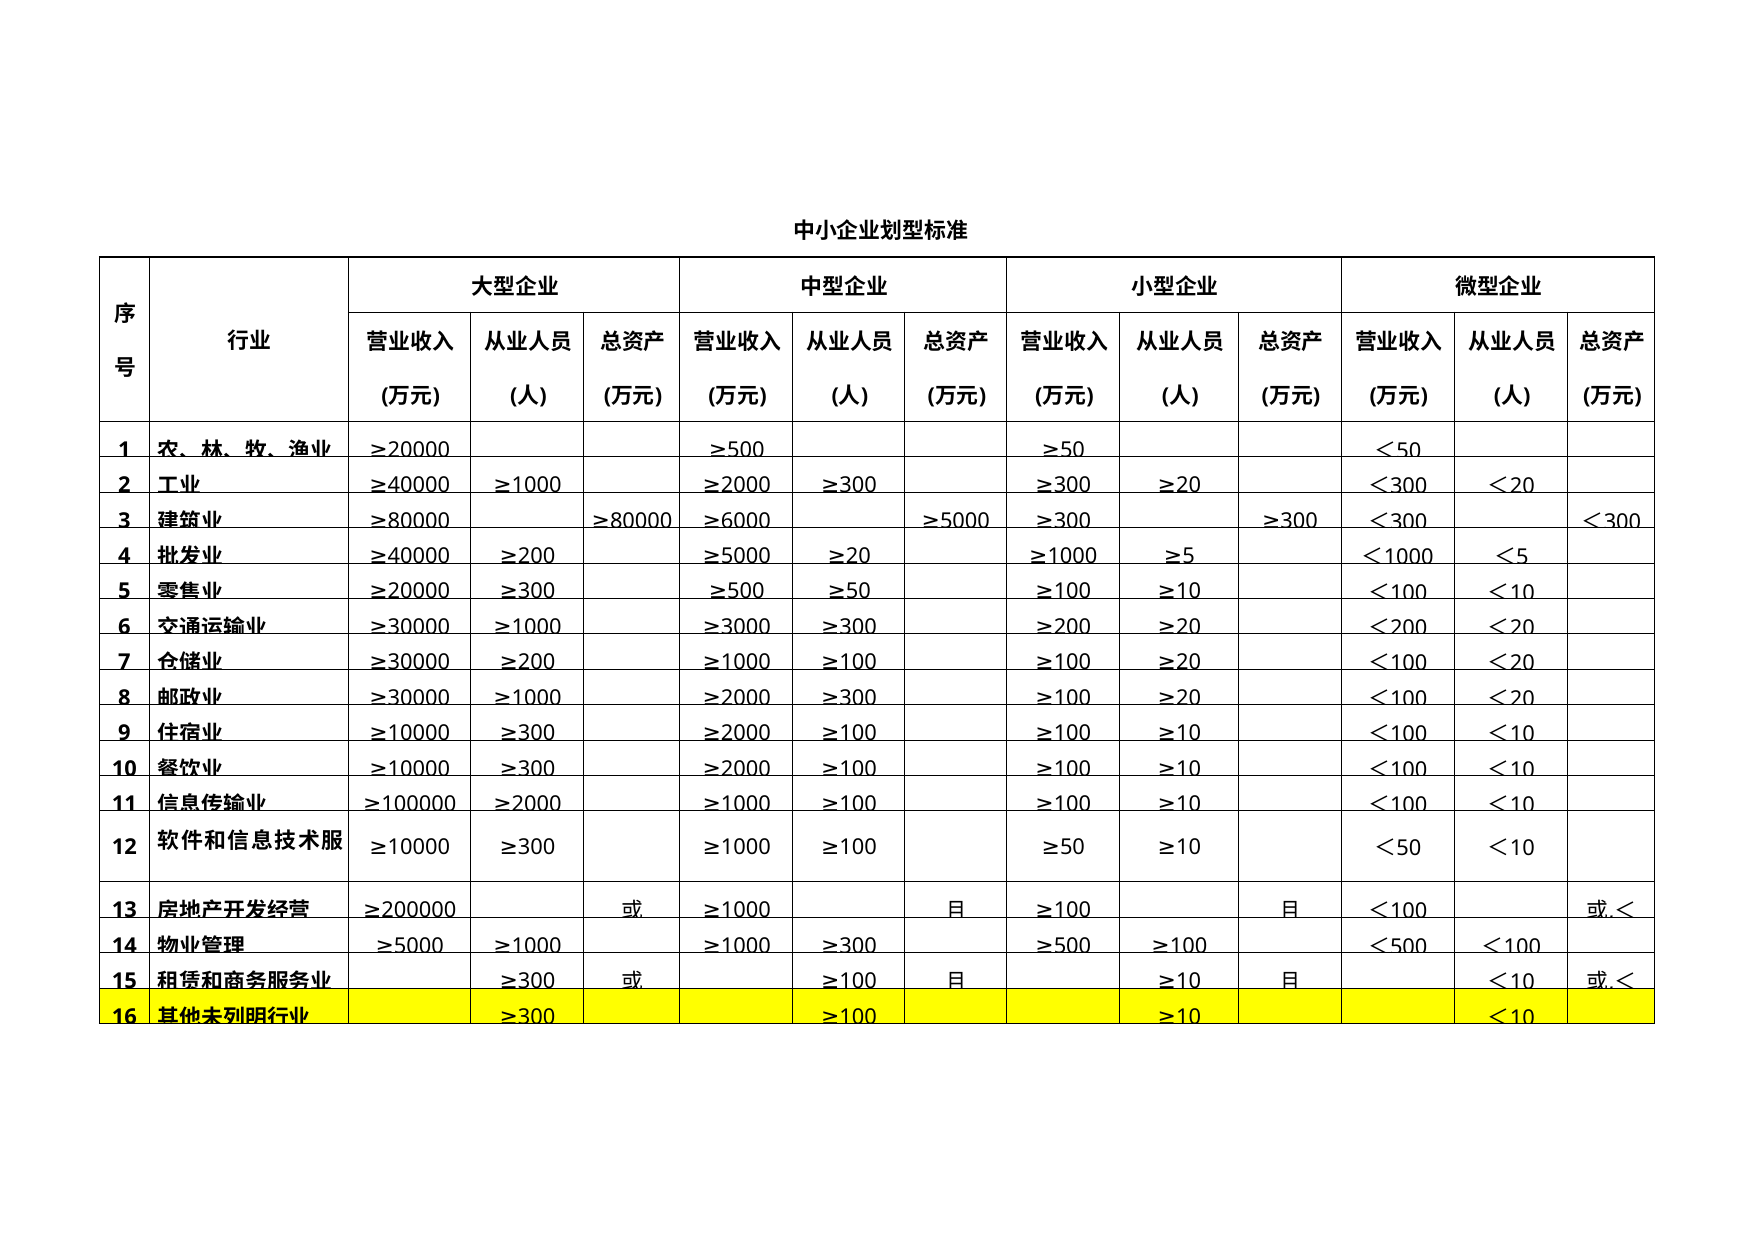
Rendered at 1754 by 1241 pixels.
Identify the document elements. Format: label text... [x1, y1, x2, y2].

table_cell 邮政业 [150, 670, 348, 704]
table_cell ≥100 [793, 989, 904, 1023]
table_cell ≥100 [793, 953, 904, 987]
table_cell ＜300 [1568, 493, 1654, 527]
table_cell ≥10 [1120, 776, 1238, 810]
table_cell 从业人员 (人) [471, 313, 583, 421]
table_cell ＜20 [1455, 634, 1567, 669]
table_cell [471, 422, 583, 456]
table_cell ≥100000 [349, 776, 470, 810]
table_cell ≥1000 [680, 918, 792, 952]
table_cell [1568, 776, 1654, 810]
table_cell 6 [100, 599, 149, 633]
table_cell [905, 918, 1006, 952]
table_cell [1568, 422, 1654, 456]
table_cell ≥200 [471, 528, 583, 562]
table_cell ≥200 [471, 634, 583, 669]
table_cell ≥50 [1007, 422, 1119, 456]
table_cell ≥10000 [349, 705, 470, 739]
table_cell ＜100 [1342, 705, 1454, 739]
table_cell [1007, 989, 1119, 1023]
table_cell [584, 634, 679, 669]
table_cell ＜10 [1455, 953, 1567, 987]
table_cell 且,≥2000 [1239, 882, 1341, 917]
table_cell ＜500 [1342, 918, 1454, 952]
table_cell 物业管理 [150, 918, 348, 952]
table_cell 2 [100, 457, 149, 492]
table_cell 房地产开发经营 [150, 882, 348, 917]
table_cell 营业收入 (万元) [680, 313, 792, 421]
table_cell ≥40000 [349, 457, 470, 492]
table_cell ＜100 [1342, 670, 1454, 704]
table_header 序号 [100, 258, 149, 421]
table_cell ≥100 [793, 811, 904, 881]
table_cell ≥2000 [680, 457, 792, 492]
table_cell 12 [100, 811, 149, 881]
table_cell ≥100 [1007, 705, 1119, 739]
table_cell ≥100 [793, 741, 904, 775]
table_cell ≥500 [680, 422, 792, 456]
table_cell 15 [100, 953, 149, 987]
table_cell ≥6000 [680, 493, 792, 527]
table_cell 租赁和商务服务业 [150, 953, 348, 987]
table_cell ≥100 [1007, 634, 1119, 669]
table_cell ＜1000 [1342, 528, 1454, 562]
table_cell [471, 493, 583, 527]
table_cell ≥2000 [680, 705, 792, 739]
table_cell ≥100 [1007, 670, 1119, 704]
table_cell ≥100 [1007, 882, 1119, 917]
table_cell [584, 564, 679, 598]
table_cell [584, 599, 679, 633]
table_cell 9 [100, 705, 149, 739]
table_cell [1568, 811, 1654, 881]
table_cell [1007, 953, 1119, 987]
table_cell [584, 811, 679, 881]
table_cell [1342, 989, 1454, 1023]
table_cell [905, 564, 1006, 598]
table_cell ＜100 [1342, 882, 1454, 917]
table_cell ≥40000 [349, 528, 470, 562]
table_cell ＜100 [1342, 741, 1454, 775]
table_cell ≥500 [1007, 918, 1119, 952]
table_cell ＜10 [1455, 564, 1567, 598]
table_cell 其他未列明行业 [150, 989, 348, 1023]
table_cell ≥10000 [349, 811, 470, 881]
table_cell 4 [100, 528, 149, 562]
table_cell [1568, 528, 1654, 562]
table_cell 从业人员 (人) [1455, 313, 1567, 421]
table_cell ≥100 [1120, 918, 1238, 952]
table_cell [905, 776, 1006, 810]
table_cell ≥1000 [471, 918, 583, 952]
table_cell ≥1000 [471, 670, 583, 704]
table_cell [1239, 670, 1341, 704]
table_header 微型企业 [1342, 258, 1654, 312]
table_cell ≥300 [1007, 457, 1119, 492]
table_cell [905, 741, 1006, 775]
table_cell 营业收入 (万元) [1342, 313, 1454, 421]
table_cell [905, 457, 1006, 492]
table_cell [905, 599, 1006, 633]
table_cell 5 [100, 564, 149, 598]
table_cell ≥100 [1007, 776, 1119, 810]
table_cell ＜20 [1455, 599, 1567, 633]
table_cell ≥200 [1007, 599, 1119, 633]
table_cell ≥200000 [349, 882, 470, 917]
table_cell ≥30000 [349, 670, 470, 704]
table_cell [1239, 599, 1341, 633]
table_cell ≥100 [1007, 741, 1119, 775]
table_cell [1239, 741, 1341, 775]
table_cell [1568, 705, 1654, 739]
table_header 大型企业 [349, 258, 679, 312]
text 中小企业划型标准 [148, 202, 1613, 256]
table_cell [1239, 705, 1341, 739]
table_cell [680, 989, 792, 1023]
table_cell [1342, 953, 1454, 987]
table_cell 或,≥10000 [584, 882, 679, 917]
table_cell [584, 776, 679, 810]
table_cell 软件和信息技术服务业 [150, 811, 348, 881]
table_cell [1568, 741, 1654, 775]
table_cell ＜300 [1342, 457, 1454, 492]
table_cell 或,≥120000 [584, 953, 679, 987]
table_cell [905, 528, 1006, 562]
table_cell ≥20000 [349, 564, 470, 598]
table_cell ≥500 [680, 564, 792, 598]
table_cell [905, 811, 1006, 881]
table_cell ＜20 [1455, 670, 1567, 704]
table_cell [1568, 989, 1654, 1023]
table_cell ≥100 [793, 705, 904, 739]
table_cell ≥20 [1120, 634, 1238, 669]
table_cell [584, 670, 679, 704]
table_cell ≥2000 [680, 670, 792, 704]
table_cell ≥20 [1120, 599, 1238, 633]
table_cell ≥1000 [680, 634, 792, 669]
table_cell 10 [100, 741, 149, 775]
table_cell 仓储业 [150, 634, 348, 669]
table_cell ≥1000 [471, 457, 583, 492]
table_cell ＜50 [1342, 422, 1454, 456]
table_cell 7 [100, 634, 149, 669]
table_cell ≥1000 [680, 882, 792, 917]
table_cell 零售业 [150, 564, 348, 598]
table_cell 或,＜100 [1568, 953, 1654, 987]
table_cell [905, 670, 1006, 704]
table_cell [1568, 670, 1654, 704]
table_cell [1239, 918, 1341, 952]
table_cell [1568, 599, 1654, 633]
table_header 行业 [150, 258, 348, 421]
table_cell 且,≥100 [1239, 953, 1341, 987]
table_cell ≥10 [1120, 953, 1238, 987]
table_cell 信息传输业 [150, 776, 348, 810]
table_cell ＜100 [1342, 634, 1454, 669]
table_cell ＜10 [1455, 989, 1567, 1023]
table_cell ≥50 [793, 564, 904, 598]
table_cell [1568, 634, 1654, 669]
table_cell ≥20 [1120, 670, 1238, 704]
table_cell ＜300 [1342, 493, 1454, 527]
table_cell ≥5000 [680, 528, 792, 562]
table_cell 总资产 (万元) [905, 313, 1006, 421]
table_cell ≥1000 [680, 811, 792, 881]
table_cell ＜10 [1455, 776, 1567, 810]
table_cell ≥1000 [1007, 528, 1119, 562]
table_cell ＜100 [1455, 918, 1567, 952]
table_cell [905, 634, 1006, 669]
table_cell ≥20000 [349, 422, 470, 456]
table_cell 农、林、牧、渔业 [150, 422, 348, 456]
table_cell [1120, 422, 1238, 456]
table_cell 从业人员 (人) [793, 313, 904, 421]
table_cell [1568, 457, 1654, 492]
table_header 小型企业 [1007, 258, 1341, 312]
table_cell [905, 705, 1006, 739]
table_cell ≥10 [1120, 741, 1238, 775]
table_cell 交通运输业 [150, 599, 348, 633]
table_cell 批发业 [150, 528, 348, 562]
table_cell ＜10 [1455, 741, 1567, 775]
table_cell ≥5 [1120, 528, 1238, 562]
table_cell ≥300 [471, 741, 583, 775]
table_cell 建筑业 [150, 493, 348, 527]
table_cell ≥100 [793, 634, 904, 669]
table_cell [1239, 422, 1341, 456]
table_cell [584, 528, 679, 562]
table_cell ＜100 [1342, 776, 1454, 810]
table_cell [349, 989, 470, 1023]
table_cell ≥100 [793, 776, 904, 810]
table_cell [584, 457, 679, 492]
table_cell 工业 [150, 457, 348, 492]
table_cell [584, 422, 679, 456]
table_cell [793, 493, 904, 527]
table_cell ≥80000 [584, 493, 679, 527]
table_cell 16 [100, 989, 149, 1023]
table_cell ≥300 [471, 564, 583, 598]
table_cell 13 [100, 882, 149, 917]
table_cell [793, 882, 904, 917]
table_cell ＜200 [1342, 599, 1454, 633]
table_cell [1239, 989, 1341, 1023]
table_cell [1455, 493, 1567, 527]
table_cell ≥300 [793, 918, 904, 952]
table_cell ＜20 [1455, 457, 1567, 492]
table_cell 住宿业 [150, 705, 348, 739]
table_cell ≥30000 [349, 634, 470, 669]
table_cell ＜10 [1455, 705, 1567, 739]
table_cell 且,≥5000 [905, 882, 1006, 917]
table_cell ≥300 [1239, 493, 1341, 527]
table_cell ≥5000 [349, 918, 470, 952]
table_cell ≥20 [793, 528, 904, 562]
table_cell [1239, 634, 1341, 669]
table_cell [1455, 882, 1567, 917]
table_cell ＜100 [1342, 564, 1454, 598]
table_cell [1239, 457, 1341, 492]
table_cell 8 [100, 670, 149, 704]
table_cell 或,＜2000 [1568, 882, 1654, 917]
table_cell ≥2000 [680, 741, 792, 775]
table_cell ≥10 [1120, 811, 1238, 881]
table_cell [793, 422, 904, 456]
table_cell [584, 705, 679, 739]
table_cell 总资产 (万元) [1568, 313, 1654, 421]
table_cell ＜5 [1455, 528, 1567, 562]
table_cell ≥300 [471, 953, 583, 987]
table_cell [1120, 882, 1238, 917]
table_cell [1568, 564, 1654, 598]
table_cell [1239, 811, 1341, 881]
table_cell 3 [100, 493, 149, 527]
table_cell [680, 953, 792, 987]
table_cell 总资产 (万元) [1239, 313, 1341, 421]
table_cell ≥3000 [680, 599, 792, 633]
table_cell [584, 741, 679, 775]
table_cell [471, 882, 583, 917]
table_cell [1239, 564, 1341, 598]
table_cell 11 [100, 776, 149, 810]
table_cell ≥10 [1120, 989, 1238, 1023]
table_cell [584, 918, 679, 952]
table_cell ≥10 [1120, 564, 1238, 598]
table_cell ＜10 [1455, 811, 1567, 881]
table_cell ＜50 [1342, 811, 1454, 881]
table_cell [1455, 422, 1567, 456]
table_cell ≥30000 [349, 599, 470, 633]
table_cell [584, 989, 679, 1023]
table_cell ≥300 [793, 670, 904, 704]
table_header 中型企业 [680, 258, 1006, 312]
table_cell ≥300 [1007, 493, 1119, 527]
table_cell ≥2000 [471, 776, 583, 810]
table_cell ≥100 [1007, 564, 1119, 598]
table_cell ≥1000 [471, 599, 583, 633]
table_cell ≥80000 [349, 493, 470, 527]
table_cell 总资产 (万元) [584, 313, 679, 421]
table_cell 营业收入 (万元) [349, 313, 470, 421]
table_cell ≥50 [1007, 811, 1119, 881]
table_cell ≥10000 [349, 741, 470, 775]
table_cell 从业人员 (人) [1120, 313, 1238, 421]
table_cell [905, 422, 1006, 456]
table_cell 餐饮业 [150, 741, 348, 775]
table_cell [349, 953, 470, 987]
table_cell ≥10 [1120, 705, 1238, 739]
table_cell [1568, 918, 1654, 952]
table_cell 14 [100, 918, 149, 952]
table_cell ≥300 [471, 989, 583, 1023]
table_cell ≥300 [471, 811, 583, 881]
table_cell ≥1000 [680, 776, 792, 810]
table_cell ≥300 [471, 705, 583, 739]
table_cell ≥20 [1120, 457, 1238, 492]
table_cell 1 [100, 422, 149, 456]
table_cell [1120, 493, 1238, 527]
table_cell [1239, 776, 1341, 810]
table_cell ≥5000 [905, 493, 1006, 527]
table_cell [905, 989, 1006, 1023]
table_cell ≥300 [793, 457, 904, 492]
table_cell 营业收入 (万元) [1007, 313, 1119, 421]
table_cell [1239, 528, 1341, 562]
table_cell 且,≥8000 [905, 953, 1006, 987]
table_cell ≥300 [793, 599, 904, 633]
